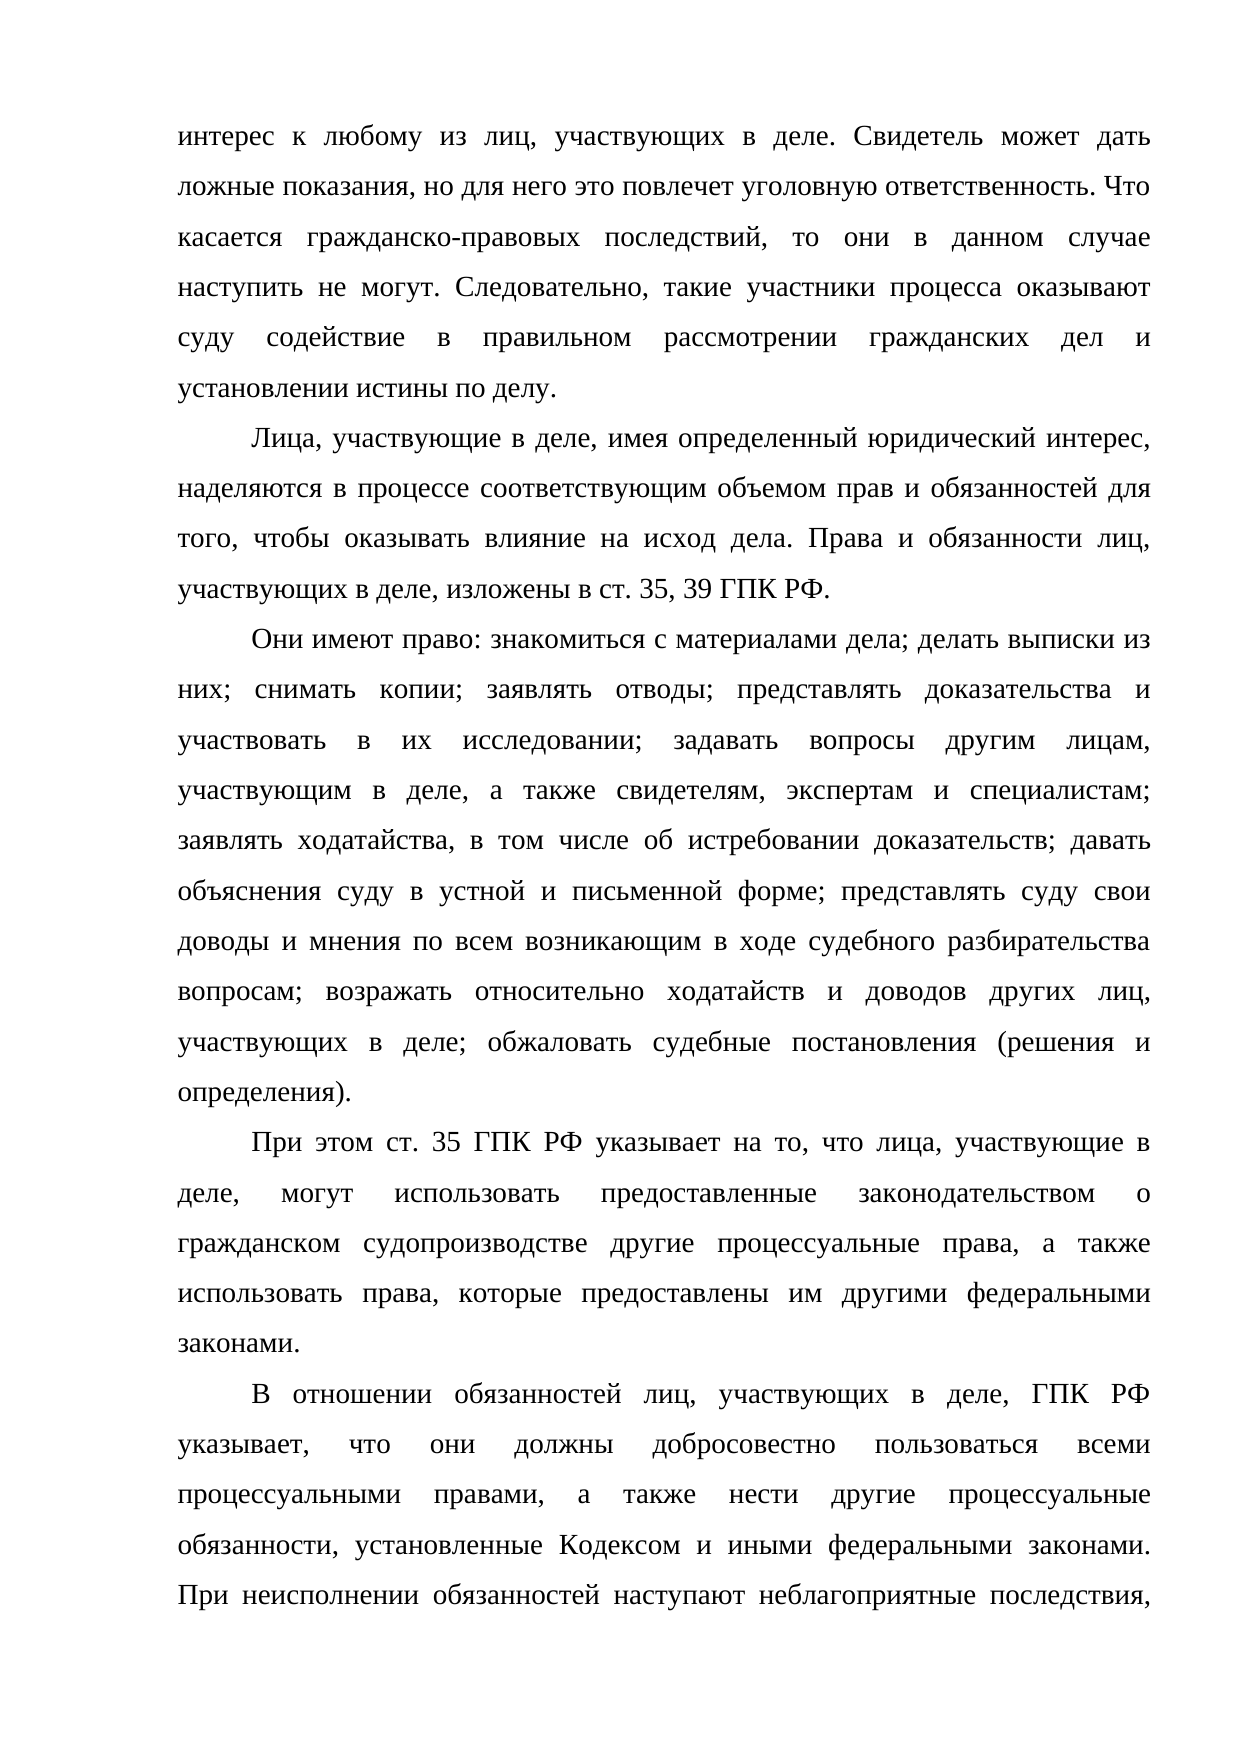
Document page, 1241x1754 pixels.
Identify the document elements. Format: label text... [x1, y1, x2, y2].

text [177, 118, 1152, 403]
text При этом ст. 35 ГПК РФ указывает на то, что лица, участвующие в деле, могут использовать предоставленные законодательством о гражданском судопроизводстве другие процессуальные права, а также использовать права, которые предоставлены им другими федеральными законами. [177, 1124, 1152, 1359]
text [177, 1376, 1152, 1611]
text Лица, участвующие в деле, имея определенный юридический интерес, наделяются в процессе соответствующим объемом прав и обязанностей для того, чтобы оказывать влияние на исход дела. Права и обязанности лиц, участвующих в деле, изложены в ст. 35, 39 ГПК РФ. [177, 420, 1152, 604]
text Они имеют право: знакомиться с материалами дела; делать выписки из них; снимать копии; заявлять отводы; представлять доказательства и участвовать в их исследовании; задавать вопросы другим лицам, участвующим в деле, а также свидетелям, экспертам и специалистам; заявлять ходатайства, в том числе об истребовании доказательств; давать объяснения суду в устной и письменной форме; представлять суду свои доводы и мнения по всем возникающим в ходе судебного разбирательства вопросам; возражать относительно ходатайств и доводов других лиц, участвующих в деле; обжаловать судебные постановления (решения и определения). [177, 621, 1152, 1108]
